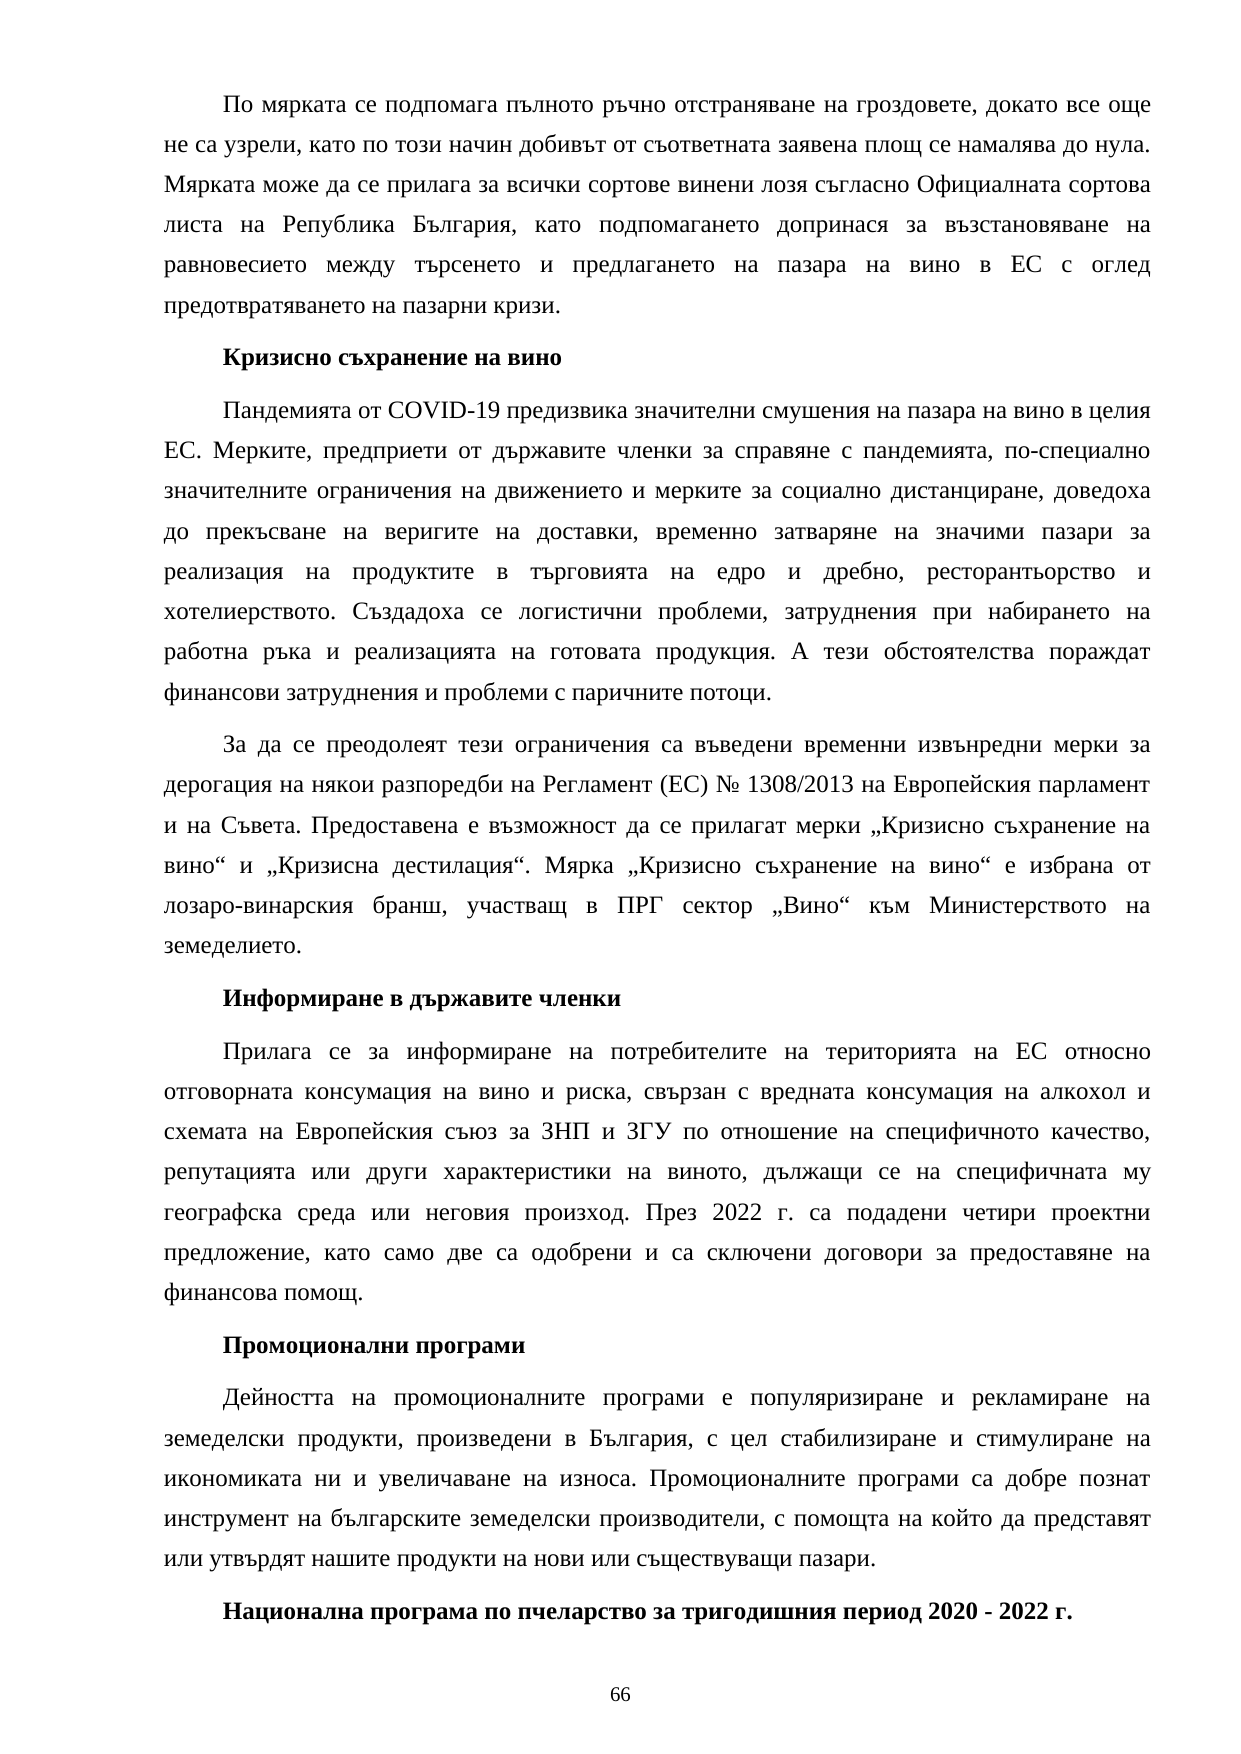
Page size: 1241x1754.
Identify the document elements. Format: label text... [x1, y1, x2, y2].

text Национална програма по пчеларство за тригодишния период 2020 - 2022 г. [164, 1596, 1152, 1625]
text За да се преодолеят тези ограничения са въведени временни извънредни мерки за дерогация на някои разпоредби на Регламент (ЕС) № 1308/2013 на Европейския парламент и на Съвета. Предоставена е възможност да се прилагат мерки „Кризисно съхранение на вино“ и „Кризисна дестилация“. Мярка „Кризисно съхранение на вино“ е избрана от лозаро-винарския бранш, участващ в ПРГ сектор „Вино“ към Министерството на земеделието. [164, 729, 1152, 959]
text Промоционални програми [164, 1330, 1152, 1358]
text Дейността на промоционалните програми е популяризиране и рекламиране на земеделски продукти, произведени в България, с цел стабилизиране и стимулиране на икономиката ни и увеличаване на износа. Промоционалните програми са добре познат инструмент на българските земеделски производители, с помощта на който да представят или утвърдят нашите продукти на нови или съществуващи пазари. [164, 1382, 1152, 1572]
text Кризисно съхранение на вино [164, 342, 1152, 371]
text По мярката се подпомага пълното ръчно отстраняване на гроздовете, докато все още не са узрели, като по този начин добивът от съответната заявена площ се намалява до нула. Мярката може да се прилага за всички сортове винени лозя съгласно Официалната сортова листа на Република България, като подпомагането допринася за възстановяване на равновесието между търсенето и предлагането на пазара на вино в ЕС с оглед предотвратяването на пазарни кризи. [164, 89, 1152, 318]
text Информиране в държавите членки [164, 983, 1152, 1012]
text Прилага се за информиране на потребителите на територията на ЕС относно отговорната консумация на вино и риска, свързан с вредната консумация на алкохол и схемата на Европейския съюз за ЗНП и ЗГУ по отношение на специфичното качество, репутацията или други характеристики на виното, дължащи се на специфичната му географска среда или неговия произход. През 2022 г. са подадени четири проектни предложение, като само две са одобрени и са сключени договори за предоставяне на финансова помощ. [164, 1036, 1152, 1306]
text Пандемията от COVID-19 предизвика значителни смушения на пазара на вино в целия ЕС. Мерките, предприети от държавите членки за справяне с пандемията, по-специално значителните ограничения на движението и мерките за социално дистанциране, доведоха до прекъсване на веригите на доставки, временно затваряне на значими пазари за реализация на продуктите в търговията на едро и дребно, ресторантьорство и хотелиерството. Създадоха се логистични проблеми, затруднения при набирането на работна ръка и реализацията на готовата продукция. А тези обстоятелства пораждат финансови затруднения и проблеми с паричните потоци. [164, 395, 1152, 705]
